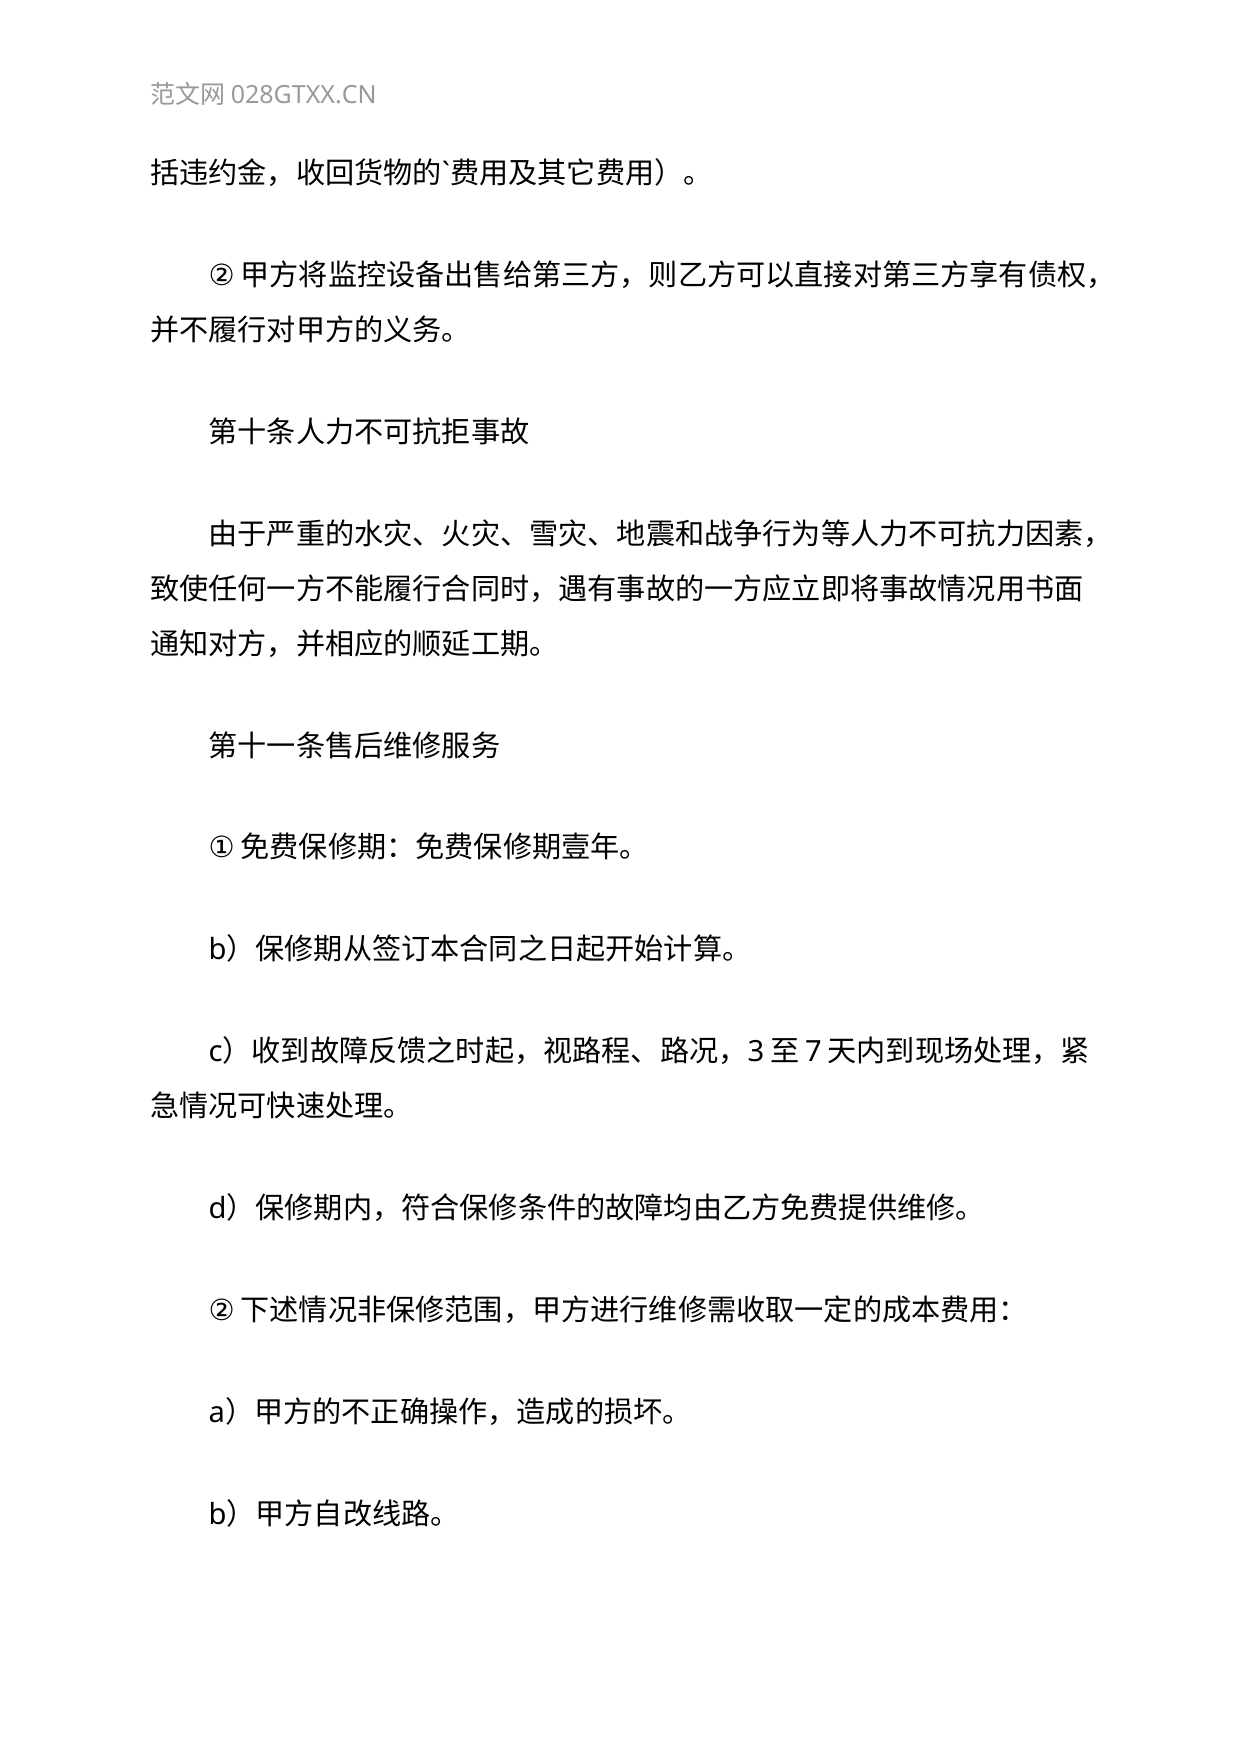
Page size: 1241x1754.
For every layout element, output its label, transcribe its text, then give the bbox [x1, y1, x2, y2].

text c）收到故障反馈之时起，视路程、路况，3至7天内到现场处理，紧急情况可快速处理。 [150, 1028, 1090, 1125]
text ②下述情况非保修范围，甲方进行维修需收取一定的成本费用： [150, 1287, 1090, 1329]
text ②甲方将监控设备出售给第三方，则乙方可以直接对第三方享有债权，并不履行对甲方的义务。 [150, 252, 1090, 349]
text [150, 150, 1090, 192]
text d）保修期内，符合保修条件的故障均由乙方免费提供维修。 [150, 1184, 1090, 1227]
text 第十一条售后维修服务 [150, 722, 1090, 764]
text b）甲方自改线路。 [150, 1491, 1090, 1533]
text a）甲方的不正确操作，造成的损坏。 [150, 1388, 1090, 1431]
text 第十条人力不可抗拒事故 [150, 409, 1090, 451]
text b）保修期从签订本合同之日起开始计算。 [150, 926, 1090, 968]
text 由于严重的水灾、火灾、雪灾、地震和战争行为等人力不可抗力因素，致使任何一方不能履行合同时，遇有事故的一方应立即将事故情况用书面通知对方，并相应的顺延工期。 [150, 511, 1090, 663]
text ①免费保修期：免费保修期壹年。 [150, 824, 1090, 866]
